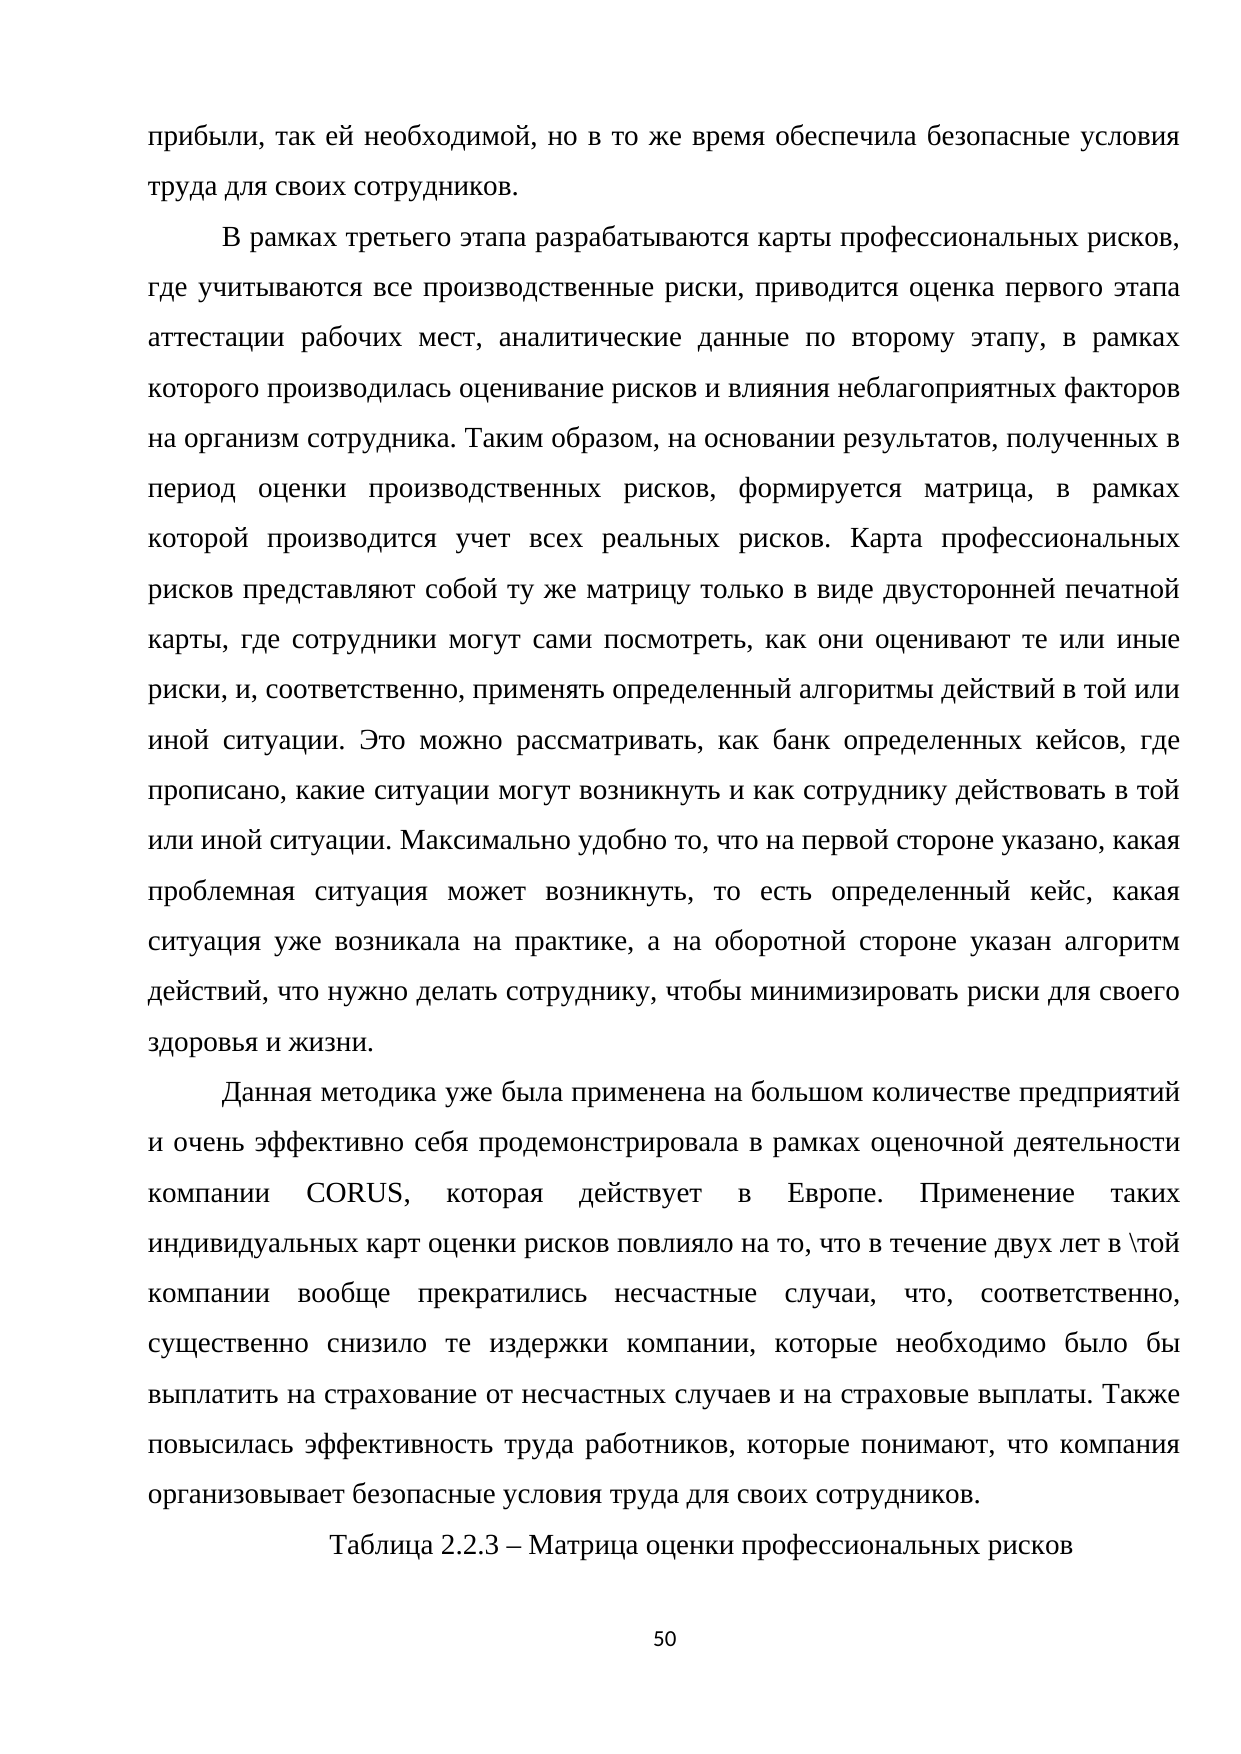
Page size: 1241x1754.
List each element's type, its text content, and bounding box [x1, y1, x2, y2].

text В рамках третьего этапа разрабатываются карты профессиональных рисков, где учитываются все производственные риски, приводится оценка первого этапа аттестации рабочих мест, аналитические данные по второму этапу, в рамках которого производилась оценивание рисков и влияния неблагоприятных факторов на организм сотрудника. Таким образом, на основании результатов, полученных в период оценки производственных рисков, формируется матрица, в рамках которой производится учет всех реальных рисков. Карта профессиональных рисков представляют собой ту же матрицу только в виде двусторонней печатной карты, где сотрудники могут сами посмотреть, как они оценивают те или иные риски, и, соответственно, применять определенный алгоритмы действий в той или иной ситуации. Это можно рассматривать, как банк определенных кейсов, где прописано, какие ситуации могут возникнуть и как сотруднику действовать в той или иной ситуации. Максимально удобно то, что на первой стороне указано, какая проблемная ситуация может возникнуть, то есть определенный кейс, какая ситуация уже возникала на практике, а на оборотной стороне указан алгоритм действий, что нужно делать сотруднику, чтобы минимизировать риски для своего здоровья и жизни. [148, 219, 1181, 1057]
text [148, 118, 1181, 202]
text Данная методика уже была применена на большом количестве предприятий и очень эффективно себя продемонстрировала в рамках оценочной деятельности компании CORUS, которая действует в Европе. Применение таких индивидуальных карт оценки рисков повлияло на то, что в течение двух лет в \той компании вообще прекратились несчастные случаи, что, соответственно, существенно снизило те издержки компании, которые необходимо было бы выплатить на страхование от несчастных случаев и на страховые выплаты. Также повысилась эффективность труда работников, которые понимают, что компания организовывает безопасные условия труда для своих сотрудников. [148, 1074, 1181, 1510]
text Таблица 2.2.3 – Матрица оценки профессиональных рисков [148, 1527, 1181, 1560]
